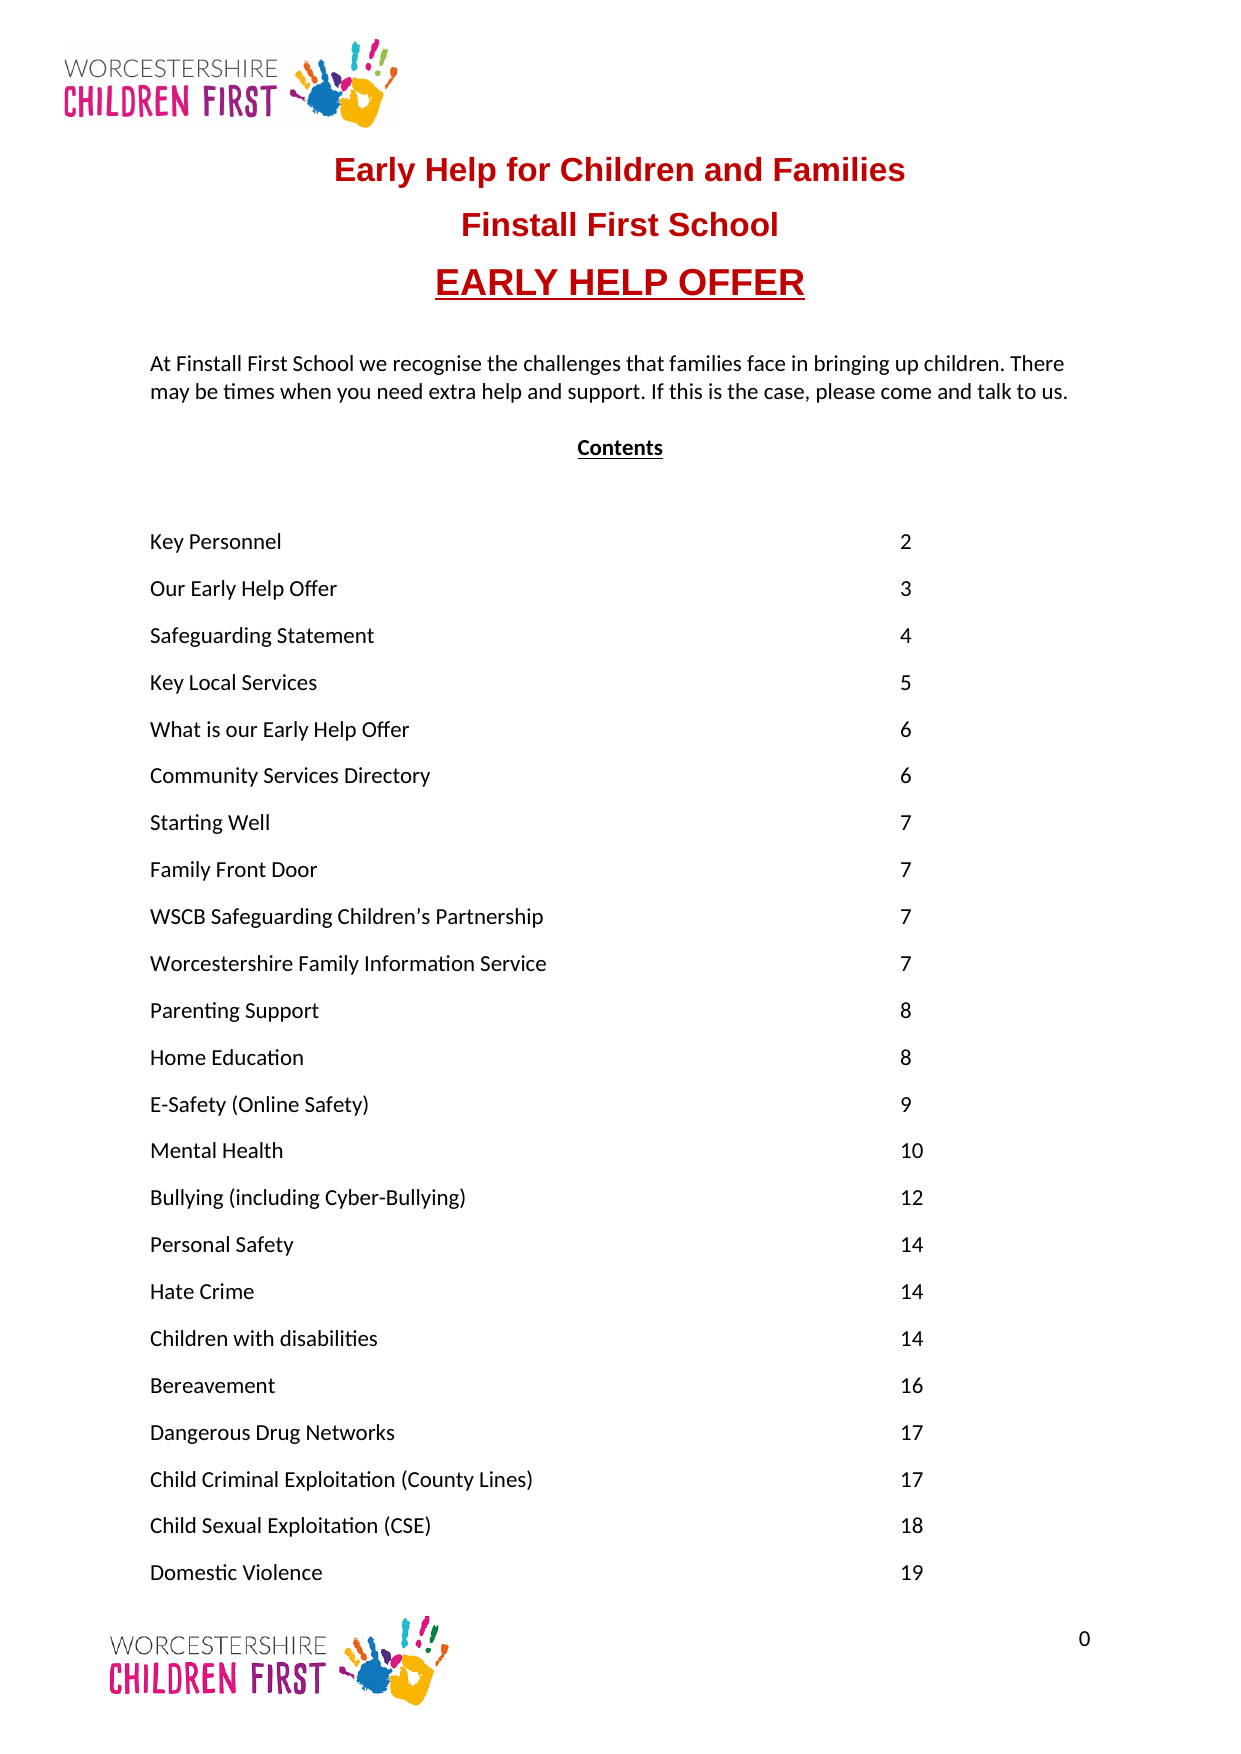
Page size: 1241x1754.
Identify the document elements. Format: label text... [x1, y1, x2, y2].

text Mental Health 10 [150, 1137, 1090, 1165]
text EARLY HELP OFFER [150, 260, 1090, 303]
text Starting Well 7 [150, 808, 1090, 837]
text Home Education 8 [150, 1043, 1090, 1071]
text Hate Crime 14 [150, 1277, 1090, 1305]
text Early Help for Children and Families [150, 150, 1090, 188]
text Key Personnel 2 [150, 527, 1090, 555]
text Safeguarding Statement 4 [150, 621, 1090, 649]
text Child Sexual Exploitation (CSE) 18 [150, 1512, 1090, 1540]
text Children with disabilities 14 [150, 1324, 1090, 1352]
text Dangerous Drug Networks 17 [150, 1418, 1090, 1446]
text Family Front Door 7 [150, 855, 1090, 883]
text Personal Safety 14 [150, 1230, 1090, 1258]
text Key Local Services 5 [150, 668, 1090, 696]
text E-Safety (Online Safety) 9 [150, 1090, 1090, 1118]
text Parenting Support 8 [150, 996, 1090, 1024]
text At Finstall First School we recognise the challenges that families face in bringing up children. There may be times when you need extra help and support. If this is the case, please come and talk to us. [150, 349, 1090, 405]
text WSCB Safeguarding Children’s Partnership 7 [150, 902, 1090, 930]
text Finstall First School [150, 205, 1090, 243]
picture [64, 39, 398, 128]
text Bullying (including Cyber-Bullying) 12 [150, 1183, 1090, 1212]
text Bereavement 16 [150, 1371, 1090, 1399]
text Community Services Directory 6 [150, 762, 1090, 790]
text Child Criminal Exploitation (County Lines) 17 [150, 1465, 1090, 1493]
text Worcestershire Family Information Service 7 [150, 949, 1090, 977]
picture [91, 1610, 464, 1707]
text What is our Early Help Offer 6 [150, 715, 1090, 743]
text Domestic Violence 19 [150, 1558, 1090, 1587]
text Contents [150, 433, 1090, 462]
text Our Early Help Offer 3 [150, 574, 1090, 602]
